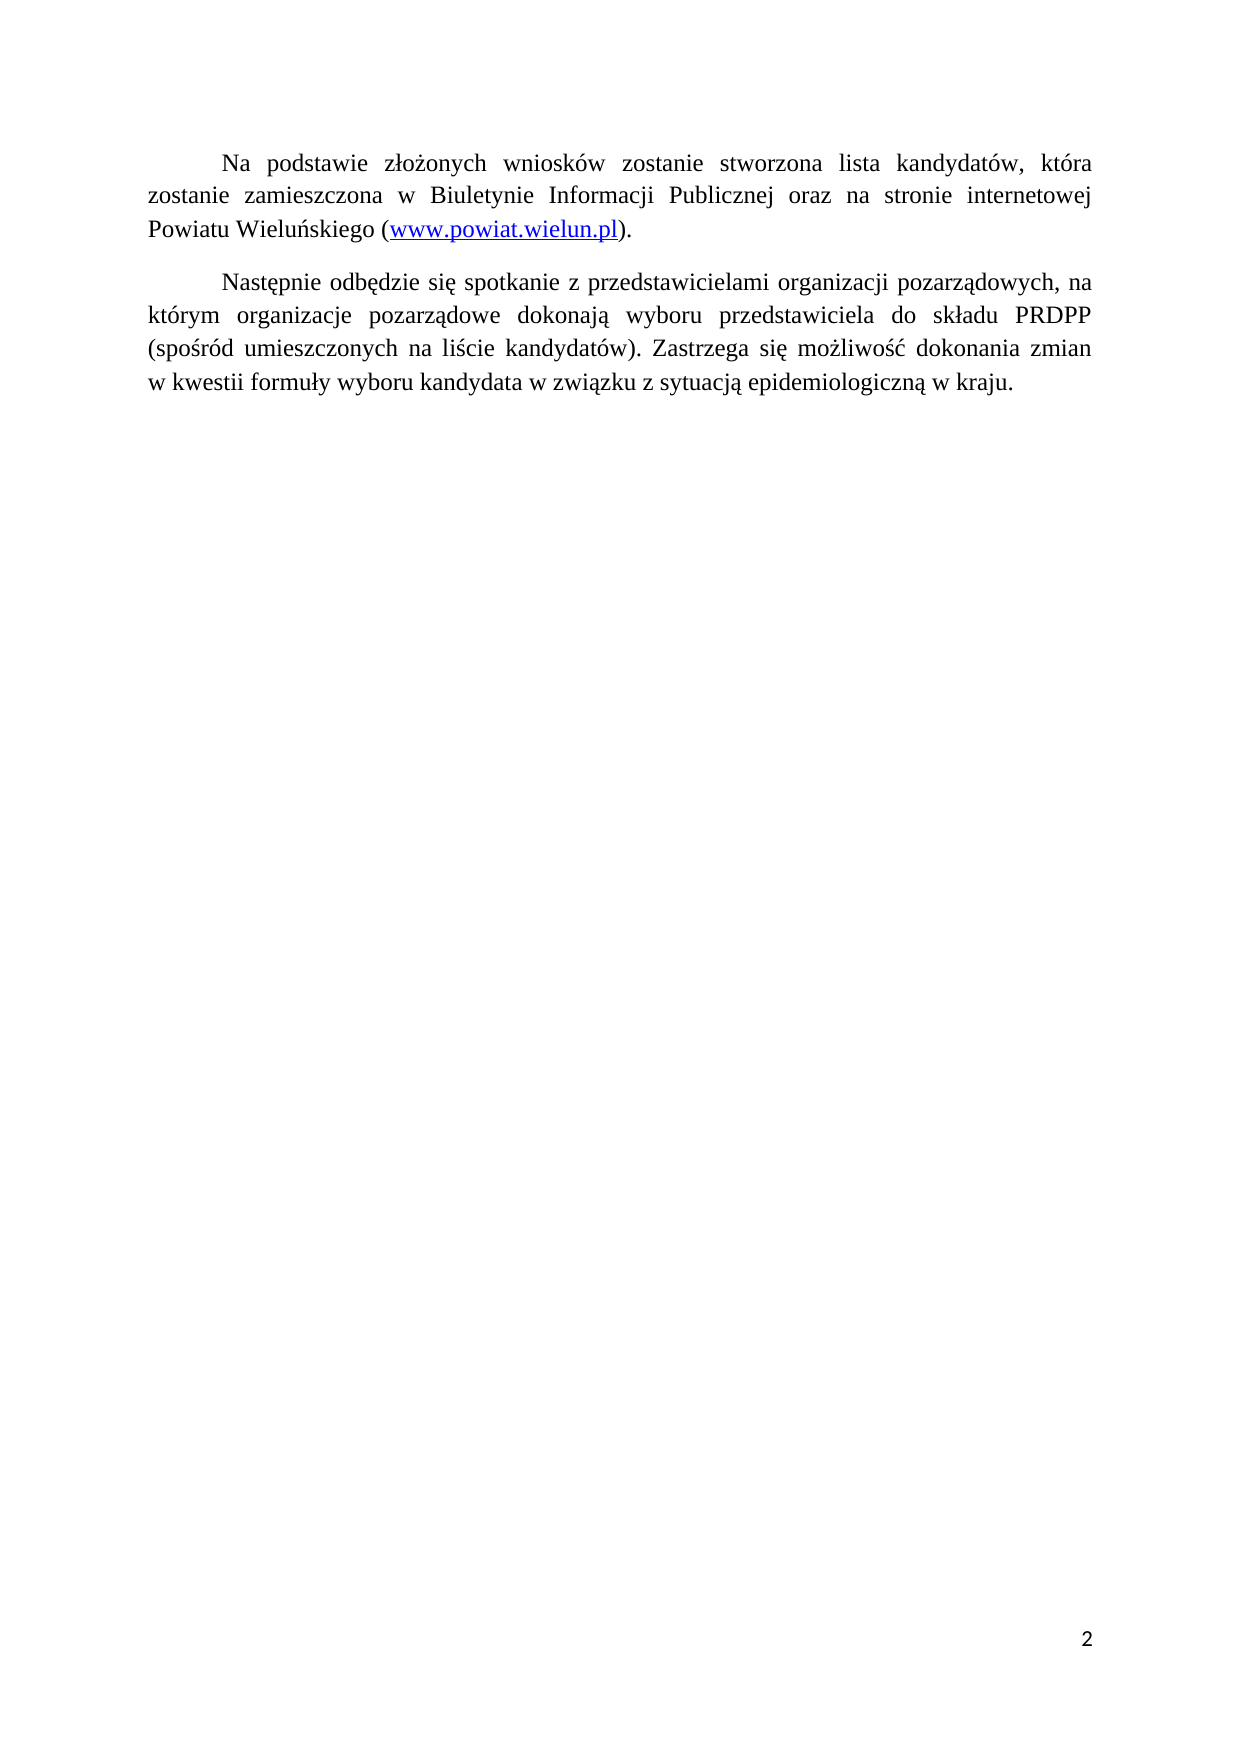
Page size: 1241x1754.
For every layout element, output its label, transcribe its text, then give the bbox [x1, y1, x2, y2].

text Na podstawie złożonych wniosków zostanie stworzona lista kandydatów, która zostanie zamieszczona w Biuletynie Informacji Publicznej oraz na stronie internetowej Powiatu Wieluńskiego (www.powiat.wielun.pl). [148, 148, 1093, 242]
text Następnie odbędzie się spotkanie z przedstawicielami organizacji pozarządowych, na którym organizacje pozarządowe dokonają wyboru przedstawiciela do składu PRDPP (spośród umieszczonych na liście kandydatów). Zastrzega się możliwość dokonania zmian w kwestii formuły wyboru kandydata w związku z sytuacją epidemiologiczną w kraju. [148, 267, 1093, 395]
